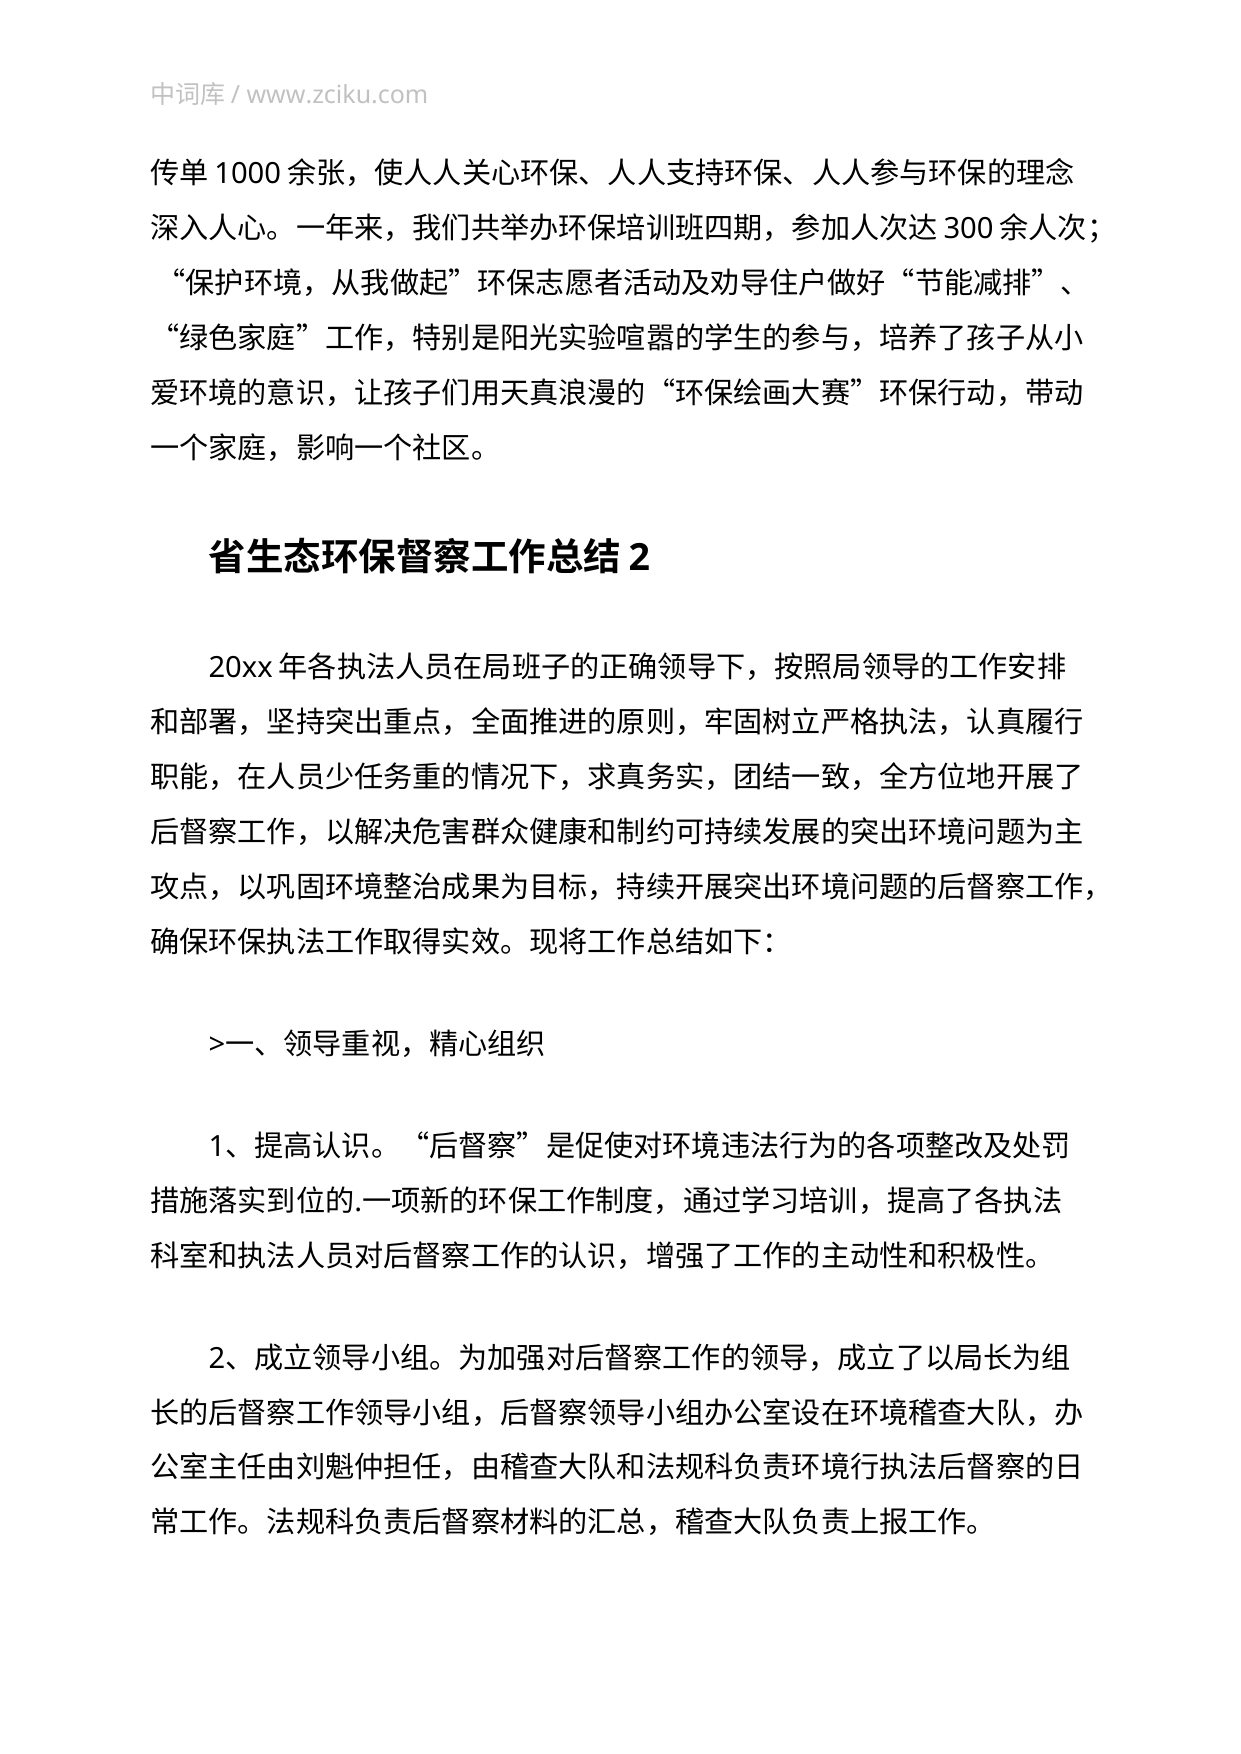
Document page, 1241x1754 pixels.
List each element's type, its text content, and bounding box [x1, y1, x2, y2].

text 省生态环保督察工作总结2 [150, 526, 1090, 581]
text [150, 150, 1090, 467]
text 1、提高认识。“后督察”是促使对环境违法行为的各项整改及处罚措施落实到位的.一项新的环保工作制度，通过学习培训，提高了各执法科室和执法人员对后督察工作的认识，增强了工作的主动性和积极性。 [150, 1122, 1090, 1275]
text >一、领导重视，精心组织 [150, 1020, 1090, 1063]
text 20xx年各执法人员在局班子的正确领导下，按照局领导的工作安排和部署，坚持突出重点，全面推进的原则，牢固树立严格执法，认真履行职能，在人员少任务重的情况下，求真务实，团结一致，全方位地开展了后督察工作，以解决危害群众健康和制约可持续发展的突出环境问题为主攻点，以巩固环境整治成果为目标，持续开展突出环境问题的后督察工作，确保环保执法工作取得实效。现将工作总结如下： [150, 644, 1090, 961]
text 2、成立领导小组。为加强对后督察工作的领导，成立了以局长为组长的后督察工作领导小组，后督察领导小组办公室设在环境稽查大队，办公室主任由刘魁仲担任，由稽查大队和法规科负责环境行执法后督察的日常工作。法规科负责后督察材料的汇总，稽查大队负责上报工作。 [150, 1334, 1090, 1541]
